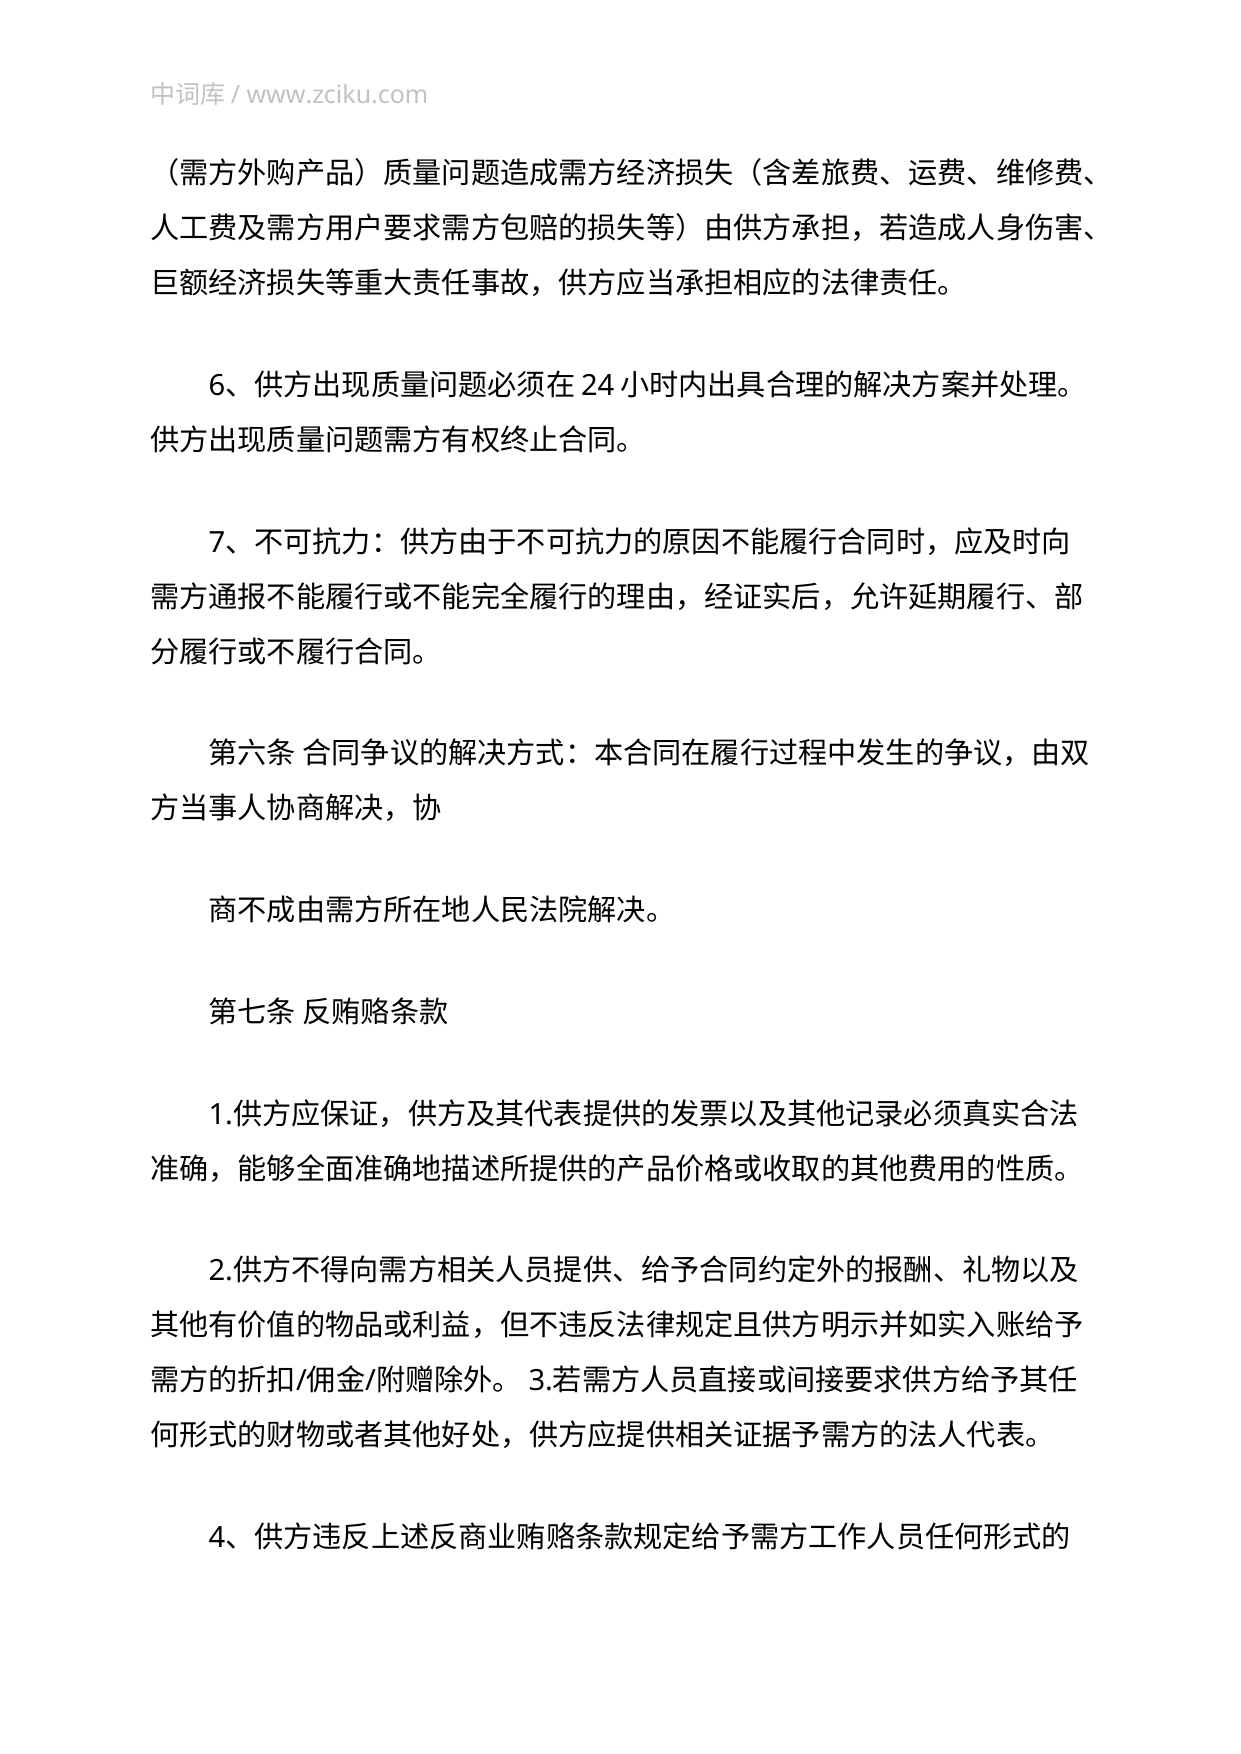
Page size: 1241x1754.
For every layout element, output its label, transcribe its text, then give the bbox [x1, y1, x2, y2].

text 商不成由需方所在地人民法院解决。 [150, 887, 1090, 929]
text 第六条 合同争议的解决方式：本合同在履行过程中发生的争议，由双方当事人协商解决，协 [150, 730, 1090, 827]
text 第七条 反贿赂条款 [150, 988, 1090, 1031]
text 7、不可抗力：供方由于不可抗力的原因不能履行合同时，应及时向需方通报不能履行或不能完全履行的理由，经证实后，允许延期履行、部分履行或不履行合同。 [150, 518, 1090, 671]
text 2.供方不得向需方相关人员提供、给予合同约定外的报酬、礼物以及其他有价值的物品或利益，但不违反法律规定且供方明示并如实入账给予需方的折扣/佣金/附赠除外。 3.若需方人员直接或间接要求供方给予其任何形式的财物或者其他好处，供方应提供相关证据予需方的法人代表。 [150, 1247, 1090, 1454]
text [150, 150, 1090, 302]
text 6、供方出现质量问题必须在24小时内出具合理的解决方案并处理。供方出现质量问题需方有权终止合同。 [150, 362, 1090, 459]
text 1.供方应保证，供方及其代表提供的发票以及其他记录必须真实合法准确，能够全面准确地描述所提供的产品价格或收取的其他费用的性质。 [150, 1090, 1090, 1187]
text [150, 1514, 1090, 1556]
